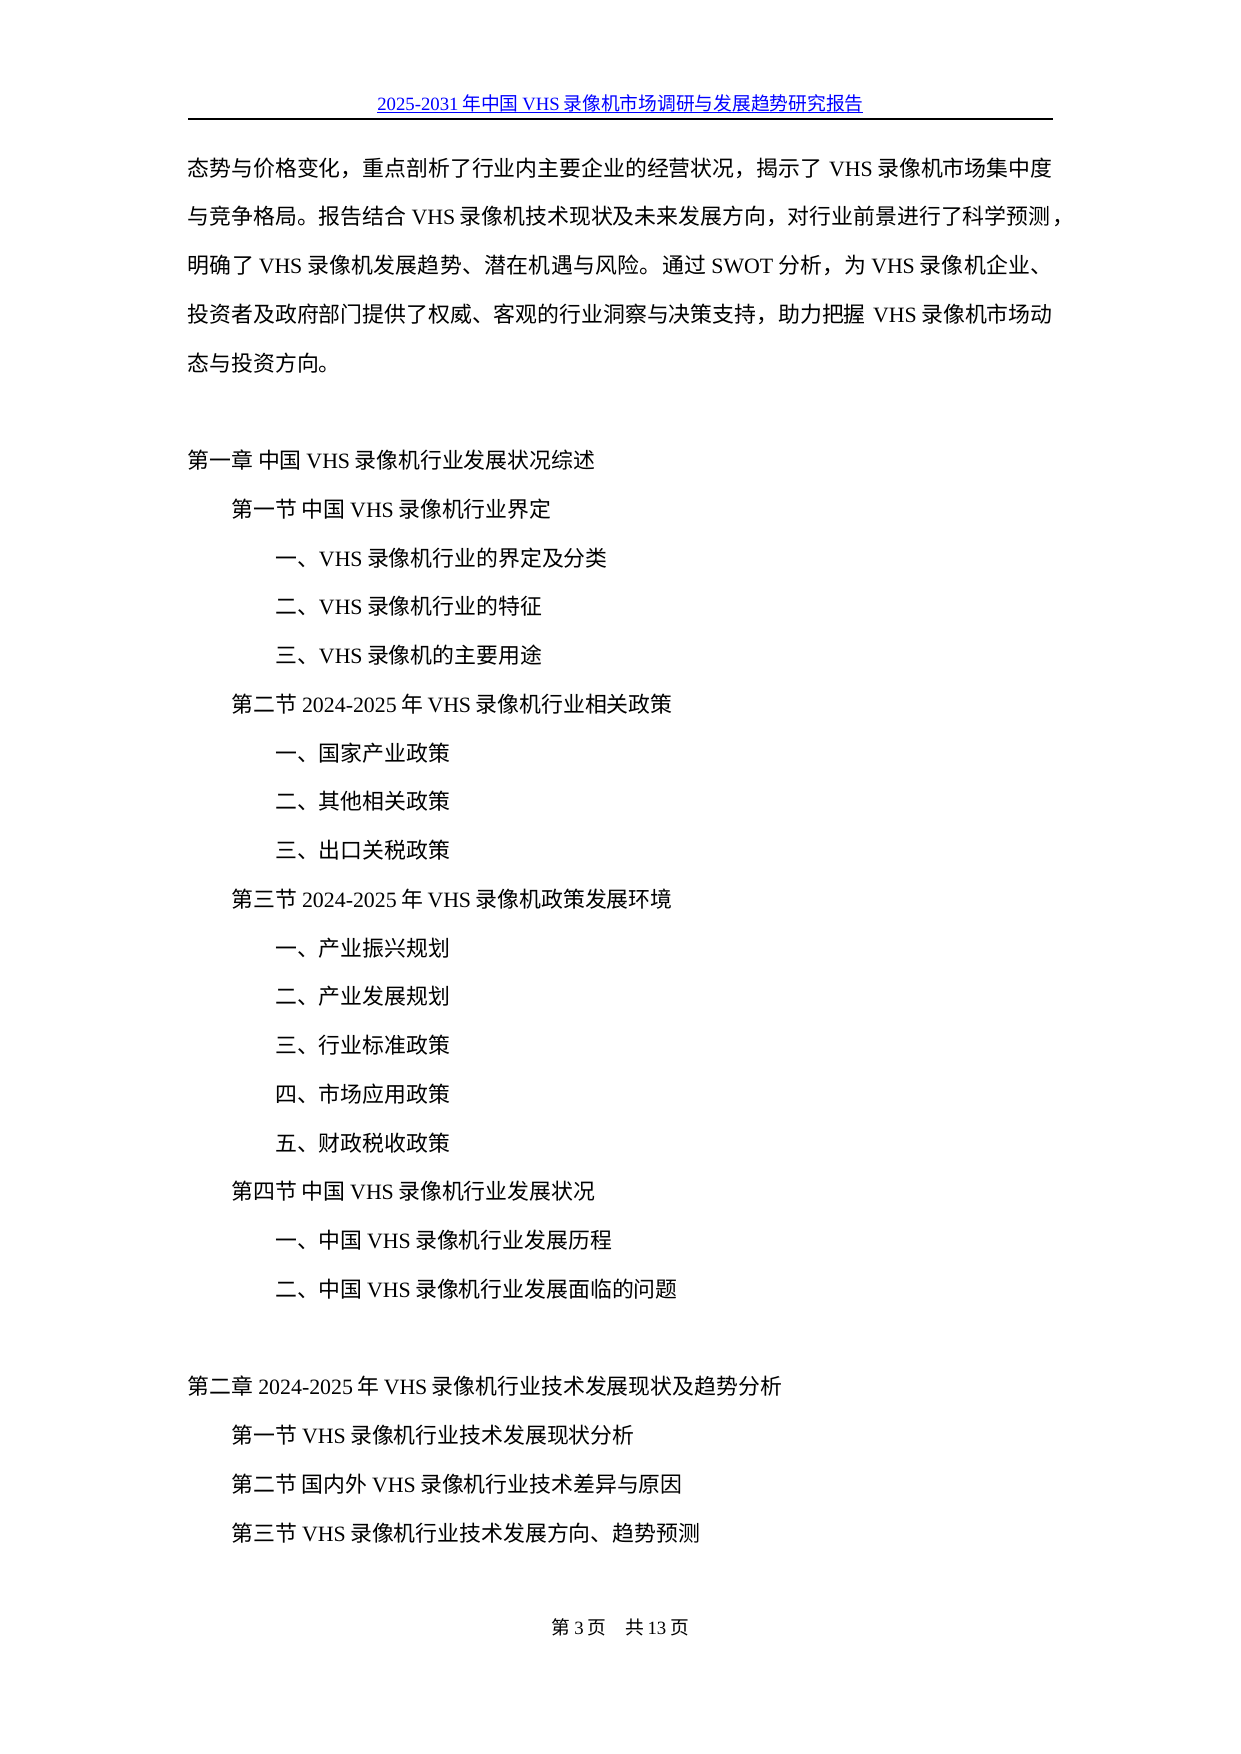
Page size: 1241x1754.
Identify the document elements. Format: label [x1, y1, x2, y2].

text [187, 150, 1053, 1548]
